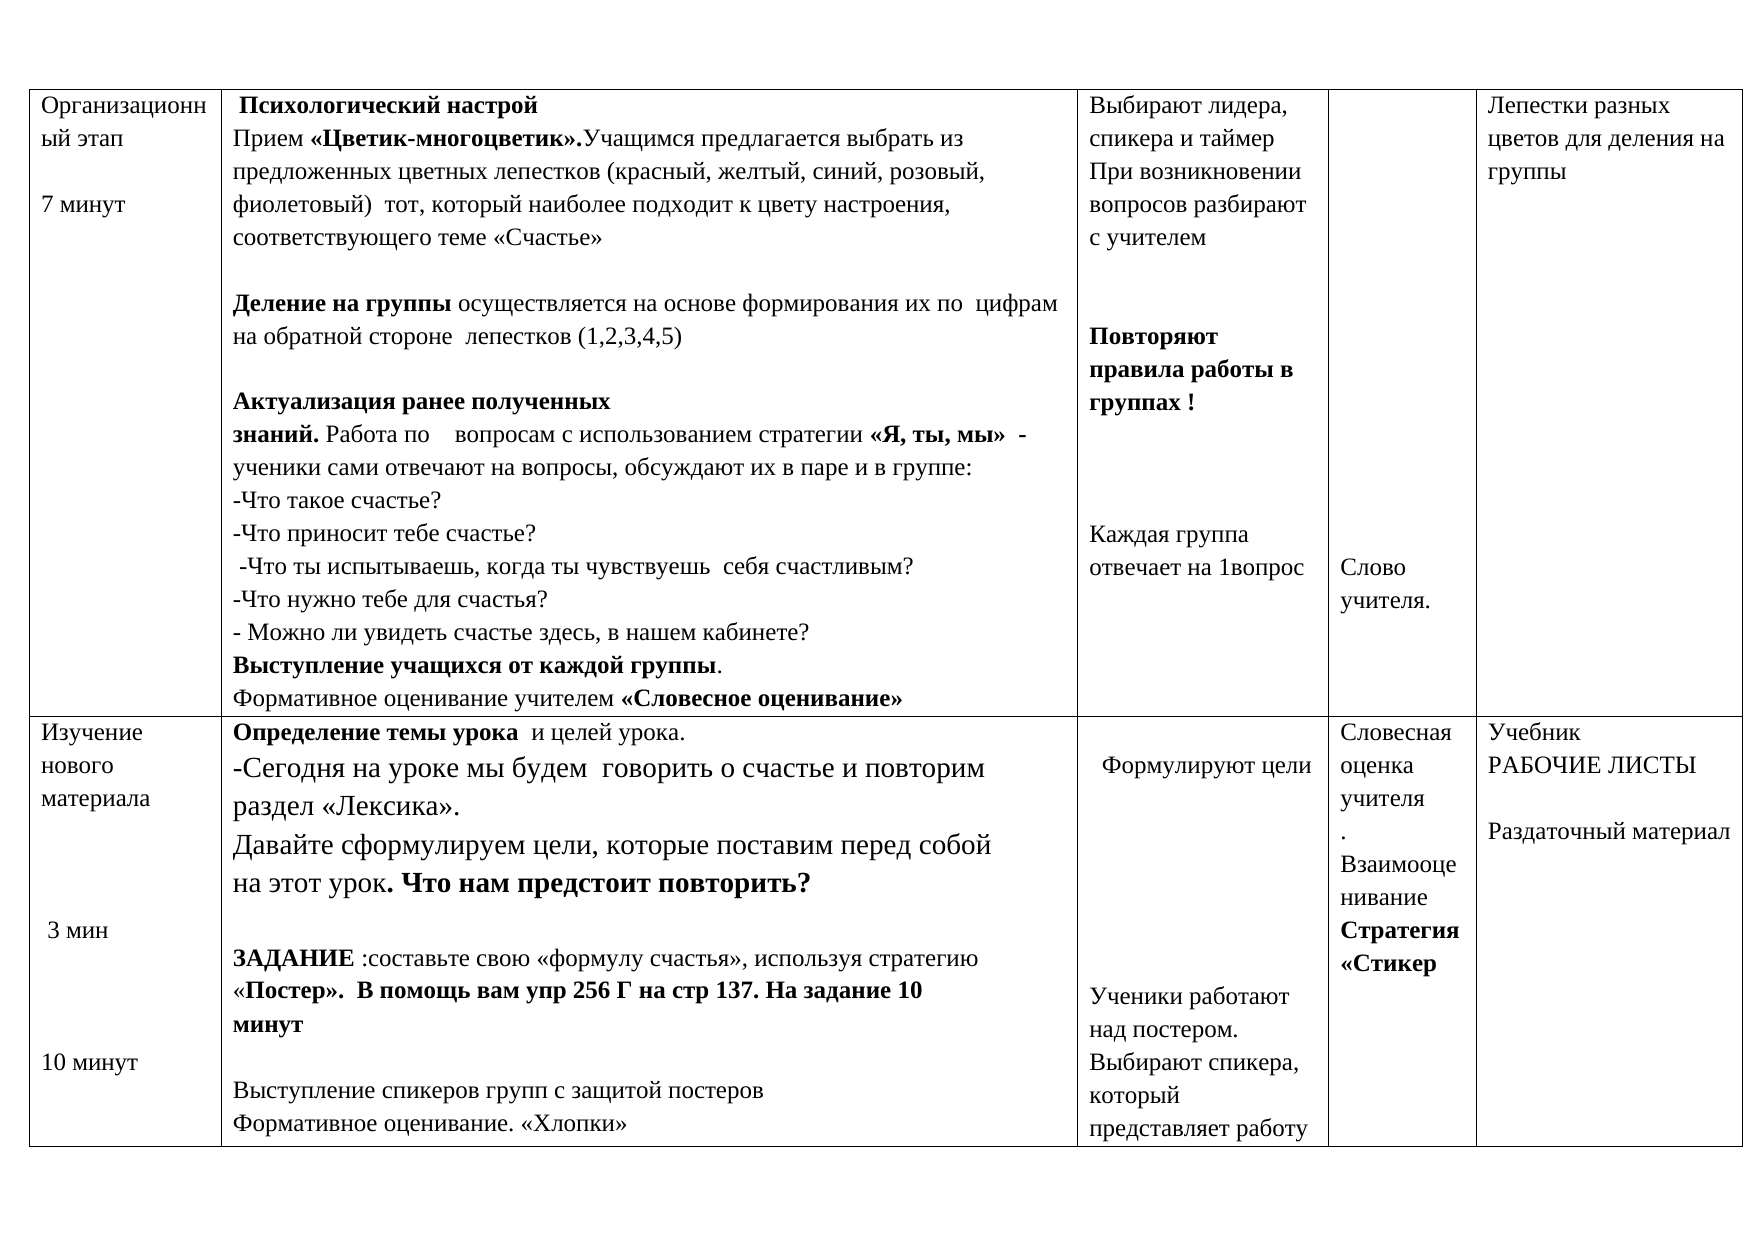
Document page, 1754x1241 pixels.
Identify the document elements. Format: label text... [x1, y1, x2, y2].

table_cell Слово учителя. [1329, 90, 1476, 716]
table_cell Лепестки разных цветов для деления на группы [1477, 90, 1742, 716]
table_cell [1329, 717, 1476, 1146]
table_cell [1477, 717, 1742, 1146]
table_cell Организационный этап 7 минут [30, 90, 221, 716]
table_cell Психологический настрой Прием «Цветик-многоцветик».Учащимся предлагается выбрать из предложенных цветных лепестков (красный, желтый, синий, розовый, фиолетовый) тот, который наиболее подходит к цвету настроения, соответствующего теме «Счастье» Деление на группы осуществляется на основе формирования их по цифрам на обратной стороне лепестков (1,2,3,4,5) Актуализация ранее полученных знаний. Работа по вопросам с использованием стратегии «Я, ты, мы» - ученики сами отвечают на вопросы, обсуждают их в паре и в группе: -Что такое счастье? -Что приносит тебе счастье? -Что ты испытываешь, когда ты чувствуешь себя счастливым? -Что нужно тебе для счастья? - Можно ли увидеть счастье здесь, в нашем кабинете? Выступление учащихся от каждой группы. Формативное оценивание учителем «Словесное оценивание» [222, 90, 1077, 716]
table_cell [1078, 717, 1328, 1146]
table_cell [222, 717, 1077, 1146]
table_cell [30, 717, 221, 1146]
table_cell Выбирают лидера, спикера и таймер При возникновении вопросов разбирают с учителем Повторяют правила работы в группах ! Каждая группа отвечает на 1вопрос [1078, 90, 1328, 716]
